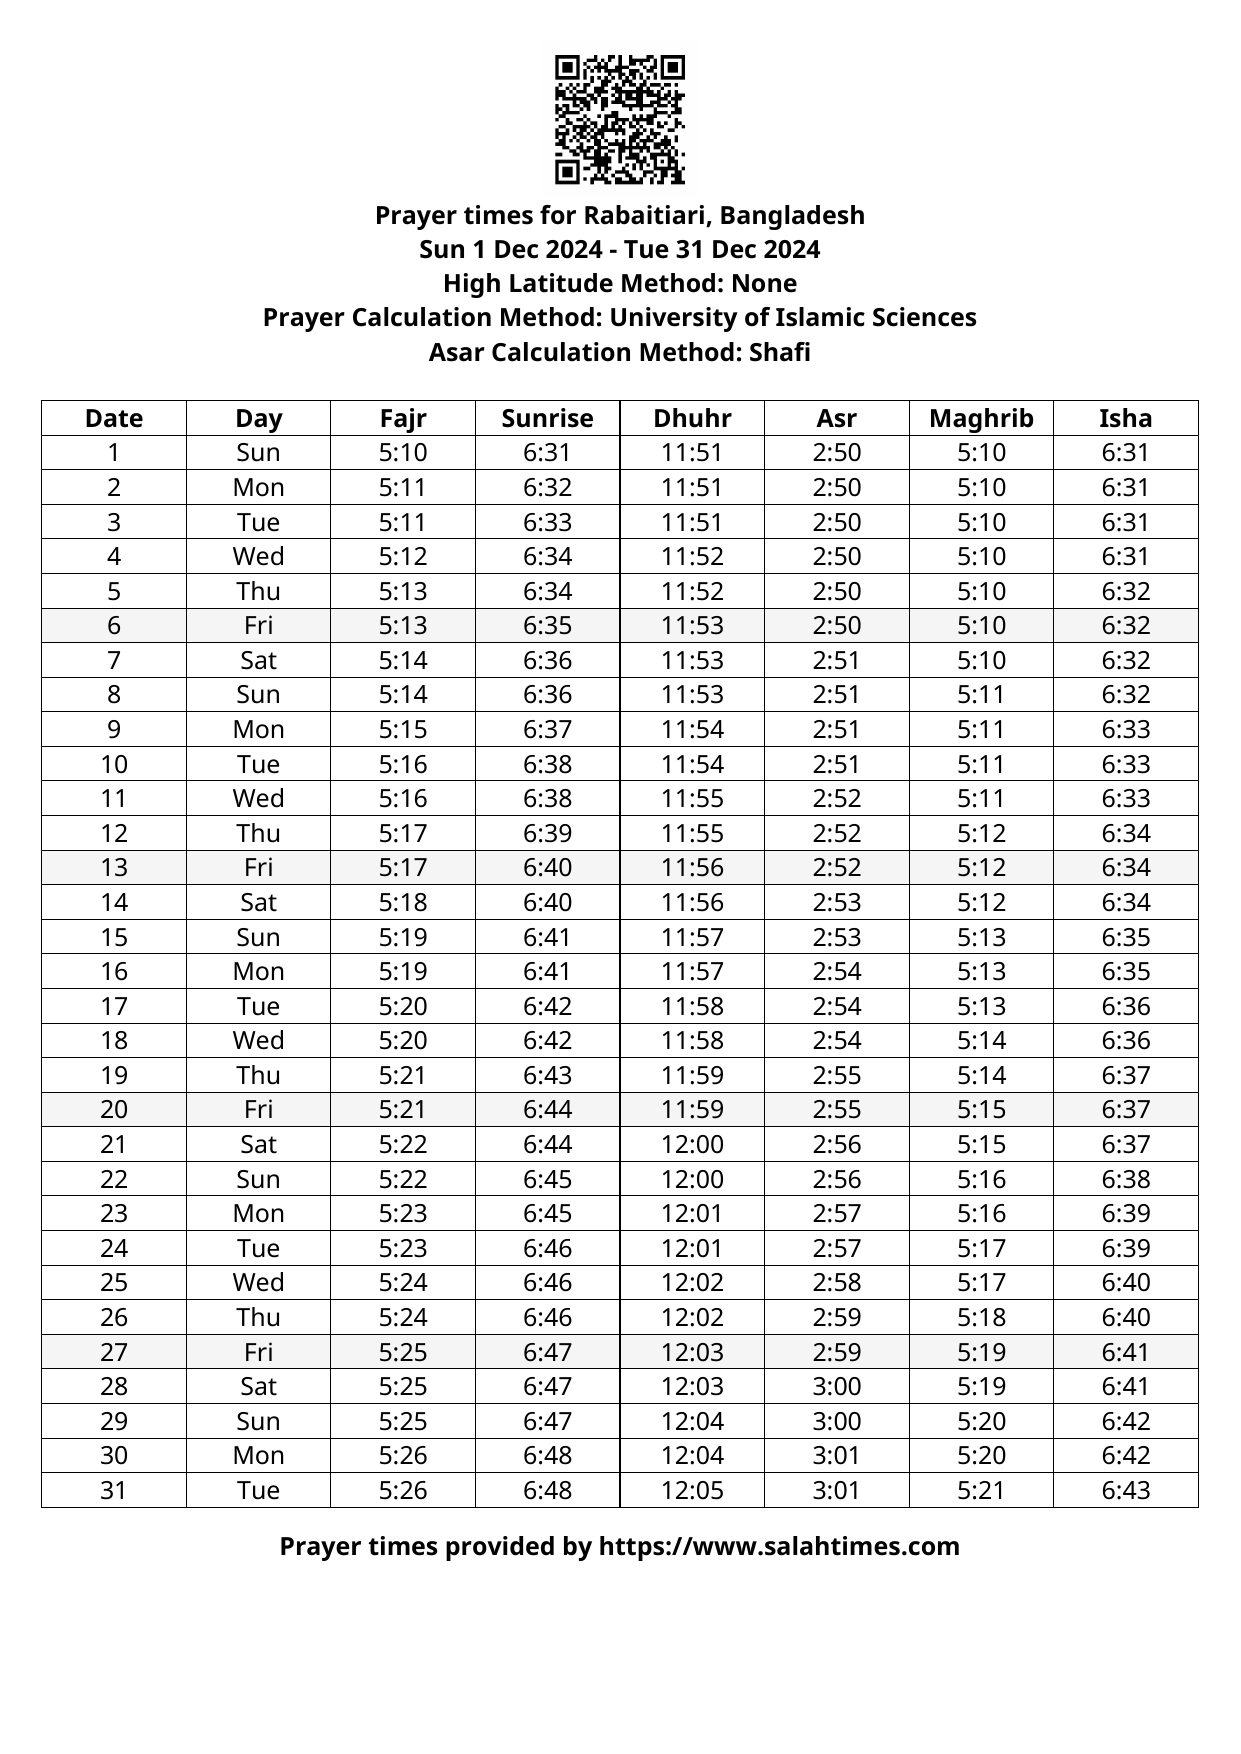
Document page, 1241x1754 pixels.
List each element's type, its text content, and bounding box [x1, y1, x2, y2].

table_cell 6:34 [476, 574, 619, 607]
table_cell 6:34 [1054, 851, 1198, 884]
table_cell 5:23 [331, 1231, 475, 1264]
table_cell 6:37 [476, 712, 619, 746]
text Prayer Calculation Method: University of Islamic Sciences [42, 300, 1198, 334]
table_cell 6:44 [476, 1127, 619, 1161]
table_cell 6:42 [476, 989, 619, 1022]
table_cell 6:32 [1054, 643, 1198, 677]
table_cell 6:46 [476, 1300, 619, 1334]
table_cell 2:50 [765, 574, 909, 607]
table_cell 6:31 [1054, 539, 1198, 573]
table_cell 12:00 [621, 1127, 764, 1161]
table_cell 6:33 [476, 505, 619, 538]
table_cell 5:23 [331, 1196, 475, 1230]
table_cell 2:56 [765, 1162, 909, 1195]
table_cell 6:46 [476, 1266, 619, 1299]
table_header Maghrib [910, 401, 1053, 434]
table_cell 5:14 [910, 1024, 1053, 1057]
table_cell 6:33 [1054, 747, 1198, 780]
table_cell 6:36 [1054, 989, 1198, 1022]
table_cell 6:41 [476, 920, 619, 953]
table_cell 5:26 [331, 1439, 475, 1472]
table_cell 2:50 [765, 609, 909, 642]
table_cell 5:16 [331, 747, 475, 780]
table_cell 5:22 [331, 1127, 475, 1161]
table_cell 6:35 [476, 609, 619, 642]
table_cell 6:31 [1054, 436, 1198, 469]
table_cell 6:35 [1054, 954, 1198, 988]
picture [542, 41, 699, 198]
table_cell 5:19 [910, 1335, 1053, 1368]
table_cell 2:53 [765, 920, 909, 953]
table_cell 6:39 [1054, 1196, 1198, 1230]
table_cell 5:11 [910, 747, 1053, 780]
table_cell 24 [42, 1231, 186, 1264]
table_cell Wed [187, 1024, 330, 1057]
table_cell 6:32 [1054, 609, 1198, 642]
table_cell 12:03 [621, 1369, 764, 1403]
table_cell 6:38 [476, 747, 619, 780]
table_cell 6:43 [1054, 1473, 1198, 1507]
table_cell 2:52 [765, 816, 909, 849]
table_cell 5:13 [331, 609, 475, 642]
table_cell Fri [187, 609, 330, 642]
table_header Date [42, 401, 186, 434]
table_cell 13 [42, 851, 186, 884]
table_cell 2:56 [765, 1127, 909, 1161]
table_cell 5:12 [331, 539, 475, 573]
table_cell 11 [42, 781, 186, 815]
table_cell 5:20 [910, 1404, 1053, 1437]
table_cell 5:11 [910, 712, 1053, 746]
table_cell 5:17 [910, 1266, 1053, 1299]
table_header Fajr [331, 401, 475, 434]
table_cell 5:17 [910, 1231, 1053, 1264]
table_cell 5:25 [331, 1335, 475, 1368]
table_cell 5:14 [910, 1058, 1053, 1092]
table_cell 5:19 [331, 920, 475, 953]
table_cell 16 [42, 954, 186, 988]
table_cell 5:18 [331, 885, 475, 919]
table_cell 28 [42, 1369, 186, 1403]
table_cell 2 [42, 470, 186, 504]
table_cell Sun [187, 1404, 330, 1437]
table_cell Mon [187, 1439, 330, 1472]
table_cell Sat [187, 643, 330, 677]
table_cell 6:40 [1054, 1300, 1198, 1334]
table_cell 15 [42, 920, 186, 953]
text Asar Calculation Method: Shafi [42, 334, 1198, 368]
table_cell 6:31 [1054, 470, 1198, 504]
table_cell 6:42 [1054, 1439, 1198, 1472]
table_cell Sun [187, 678, 330, 711]
table_cell Sat [187, 885, 330, 919]
table_cell 6:47 [476, 1369, 619, 1403]
table_cell 5:21 [331, 1093, 475, 1126]
table_cell 5:21 [910, 1473, 1053, 1507]
table_header Isha [1054, 401, 1198, 434]
table_cell Tue [187, 505, 330, 538]
table_cell 2:57 [765, 1196, 909, 1230]
table_cell 2:51 [765, 747, 909, 780]
table_cell 6:44 [476, 1093, 619, 1126]
table_cell Mon [187, 470, 330, 504]
table_cell 5:13 [331, 574, 475, 607]
table_cell 5:25 [331, 1369, 475, 1403]
table_cell 6:41 [476, 954, 619, 988]
table_cell 6:39 [476, 816, 619, 849]
table_cell 6:41 [1054, 1335, 1198, 1368]
table_cell 3:00 [765, 1369, 909, 1403]
table_cell 5:12 [910, 851, 1053, 884]
table_cell 11:59 [621, 1058, 764, 1092]
table_cell 21 [42, 1127, 186, 1161]
table_header Sunrise [476, 401, 619, 434]
table_cell 2:54 [765, 989, 909, 1022]
table_cell 12 [42, 816, 186, 849]
table_cell Fri [187, 1093, 330, 1126]
table_cell 14 [42, 885, 186, 919]
table_cell 6:40 [476, 885, 619, 919]
table_cell 12:00 [621, 1162, 764, 1195]
table_cell 5:14 [331, 678, 475, 711]
table_cell 11:57 [621, 920, 764, 953]
table_cell 5:26 [331, 1473, 475, 1507]
table_cell 6:35 [1054, 920, 1198, 953]
table_cell 5 [42, 574, 186, 607]
table_cell 6:47 [476, 1404, 619, 1437]
table_cell 5:18 [910, 1300, 1053, 1334]
table_cell 5:21 [331, 1058, 475, 1092]
table_cell 5:13 [910, 954, 1053, 988]
table_cell 2:53 [765, 885, 909, 919]
table_cell 5:24 [331, 1266, 475, 1299]
table_cell 30 [42, 1439, 186, 1472]
table_cell 8 [42, 678, 186, 711]
table_cell 6:38 [476, 781, 619, 815]
table_cell 5:20 [331, 989, 475, 1022]
table_cell 6:36 [476, 643, 619, 677]
table_cell Sun [187, 436, 330, 469]
table_cell 29 [42, 1404, 186, 1437]
table_cell 5:12 [910, 816, 1053, 849]
table_cell 5:11 [910, 781, 1053, 815]
table_cell 12:05 [621, 1473, 764, 1507]
table_cell 2:54 [765, 954, 909, 988]
table_cell 5:24 [331, 1300, 475, 1334]
table_cell 12:02 [621, 1300, 764, 1334]
table_cell 5:25 [331, 1404, 475, 1437]
table_cell 6:46 [476, 1231, 619, 1264]
table_cell 6:40 [476, 851, 619, 884]
table_cell 5:20 [910, 1439, 1053, 1472]
table_cell 12:02 [621, 1266, 764, 1299]
table_cell 11:57 [621, 954, 764, 988]
table_cell Sat [187, 1127, 330, 1161]
table_cell 2:55 [765, 1093, 909, 1126]
table_cell 3:01 [765, 1473, 909, 1507]
table_cell Mon [187, 954, 330, 988]
table_cell 9 [42, 712, 186, 746]
table_cell 11:58 [621, 989, 764, 1022]
table_cell 5:19 [331, 954, 475, 988]
table_cell 6:32 [1054, 678, 1198, 711]
table_cell Tue [187, 747, 330, 780]
table_cell 6:32 [1054, 574, 1198, 607]
table_cell 11:55 [621, 781, 764, 815]
table_cell 11:56 [621, 885, 764, 919]
text Prayer times provided by https://www.salahtimes.com [42, 1528, 1198, 1563]
table_cell 5:10 [910, 470, 1053, 504]
table_cell 5:11 [331, 470, 475, 504]
table_cell 20 [42, 1093, 186, 1126]
table_cell 6:32 [476, 470, 619, 504]
table_cell 11:54 [621, 747, 764, 780]
table_cell 12:04 [621, 1439, 764, 1472]
table_cell 2:50 [765, 539, 909, 573]
table_cell Sun [187, 920, 330, 953]
table_cell Thu [187, 1300, 330, 1334]
text Prayer times for Rabaitiari, Bangladesh [42, 198, 1198, 232]
table_cell Fri [187, 851, 330, 884]
table_cell 2:52 [765, 851, 909, 884]
table_cell 6:38 [1054, 1162, 1198, 1195]
table_cell 6:34 [476, 539, 619, 573]
table_cell 5:17 [331, 851, 475, 884]
table_cell 18 [42, 1024, 186, 1057]
table_cell 12:01 [621, 1196, 764, 1230]
table_cell 11:52 [621, 574, 764, 607]
table_cell 5:12 [910, 885, 1053, 919]
table_cell 5:11 [910, 678, 1053, 711]
table_cell Tue [187, 1473, 330, 1507]
table_cell 6:42 [476, 1024, 619, 1057]
table_cell 5:17 [331, 816, 475, 849]
text Sun 1 Dec 2024 - Tue 31 Dec 2024 [42, 232, 1198, 266]
table_header Day [187, 401, 330, 434]
table_cell 11:55 [621, 816, 764, 849]
table_header Asr [765, 401, 909, 434]
table_cell 6:43 [476, 1058, 619, 1092]
table_cell 6:45 [476, 1162, 619, 1195]
table_cell 5:10 [910, 574, 1053, 607]
table_cell 11:56 [621, 851, 764, 884]
table_cell 17 [42, 989, 186, 1022]
table_cell 6:34 [1054, 816, 1198, 849]
table_cell 5:10 [910, 609, 1053, 642]
table_cell 7 [42, 643, 186, 677]
table_cell 2:59 [765, 1300, 909, 1334]
table_cell 5:15 [910, 1127, 1053, 1161]
table_cell 5:15 [910, 1093, 1053, 1126]
table_cell 11:58 [621, 1024, 764, 1057]
table_cell 11:53 [621, 678, 764, 711]
table_cell 6:31 [476, 436, 619, 469]
table_cell 5:10 [910, 643, 1053, 677]
table_cell 5:13 [910, 920, 1053, 953]
table_cell 2:58 [765, 1266, 909, 1299]
table_cell 11:53 [621, 609, 764, 642]
table_cell 4 [42, 539, 186, 573]
table_cell 25 [42, 1266, 186, 1299]
table_cell 1 [42, 436, 186, 469]
table_cell Fri [187, 1335, 330, 1368]
table_cell 5:14 [331, 643, 475, 677]
table_cell 5:13 [910, 989, 1053, 1022]
table_cell 3:01 [765, 1439, 909, 1472]
table_cell 6:37 [1054, 1093, 1198, 1126]
table_cell 5:16 [910, 1162, 1053, 1195]
table_cell Thu [187, 1058, 330, 1092]
table_cell 5:10 [910, 539, 1053, 573]
table_cell 5:16 [910, 1196, 1053, 1230]
table_cell 5:20 [331, 1024, 475, 1057]
table_cell 5:16 [331, 781, 475, 815]
table_cell 2:54 [765, 1024, 909, 1057]
table_cell Thu [187, 816, 330, 849]
table_cell 2:50 [765, 436, 909, 469]
table_cell 6:45 [476, 1196, 619, 1230]
table_cell 11:51 [621, 505, 764, 538]
table_cell 3:00 [765, 1404, 909, 1437]
table_cell 2:51 [765, 712, 909, 746]
table_cell 11:52 [621, 539, 764, 573]
table_cell 19 [42, 1058, 186, 1092]
table_cell 27 [42, 1335, 186, 1368]
table_cell 2:52 [765, 781, 909, 815]
table_cell 2:55 [765, 1058, 909, 1092]
table_cell 2:51 [765, 643, 909, 677]
table_cell 6:31 [1054, 505, 1198, 538]
table_cell Mon [187, 1196, 330, 1230]
table_cell 11:51 [621, 470, 764, 504]
table_cell Tue [187, 989, 330, 1022]
table_cell 31 [42, 1473, 186, 1507]
table_cell 6:34 [1054, 885, 1198, 919]
table_cell 6:48 [476, 1473, 619, 1507]
table_cell Sun [187, 1162, 330, 1195]
table_cell 10 [42, 747, 186, 780]
table_cell 26 [42, 1300, 186, 1334]
table_cell 6:36 [1054, 1024, 1198, 1057]
table_cell 2:50 [765, 505, 909, 538]
table_cell 6:48 [476, 1439, 619, 1472]
table_cell 11:59 [621, 1093, 764, 1126]
table_cell 6:33 [1054, 781, 1198, 815]
table_cell Wed [187, 539, 330, 573]
table_cell Thu [187, 574, 330, 607]
text High Latitude Method: None [42, 266, 1198, 300]
table_cell 22 [42, 1162, 186, 1195]
table_cell 11:54 [621, 712, 764, 746]
table_cell Wed [187, 1266, 330, 1299]
table_cell 12:03 [621, 1335, 764, 1368]
table_cell 5:22 [331, 1162, 475, 1195]
table_cell 6:33 [1054, 712, 1198, 746]
table_cell 6:42 [1054, 1404, 1198, 1437]
table_cell 6:40 [1054, 1266, 1198, 1299]
table_cell 2:51 [765, 678, 909, 711]
table_cell 11:51 [621, 436, 764, 469]
table_cell 5:15 [331, 712, 475, 746]
table_cell 6:41 [1054, 1369, 1198, 1403]
table_cell 3 [42, 505, 186, 538]
table_cell 6 [42, 609, 186, 642]
table_cell 5:19 [910, 1369, 1053, 1403]
table_cell 5:10 [910, 505, 1053, 538]
table_header Dhuhr [621, 401, 764, 434]
table_cell 5:10 [331, 436, 475, 469]
table_cell 11:53 [621, 643, 764, 677]
table_cell 2:57 [765, 1231, 909, 1264]
table_cell Sat [187, 1369, 330, 1403]
table_cell Tue [187, 1231, 330, 1264]
table_cell 6:37 [1054, 1127, 1198, 1161]
table_cell 2:50 [765, 470, 909, 504]
table_cell 5:10 [910, 436, 1053, 469]
table_cell 6:39 [1054, 1231, 1198, 1264]
table_cell 2:59 [765, 1335, 909, 1368]
table_cell 6:36 [476, 678, 619, 711]
table_cell 12:04 [621, 1404, 764, 1437]
table_cell 12:01 [621, 1231, 764, 1264]
table_cell 6:47 [476, 1335, 619, 1368]
table_cell 5:11 [331, 505, 475, 538]
table_cell 23 [42, 1196, 186, 1230]
table_cell Wed [187, 781, 330, 815]
table_cell Mon [187, 712, 330, 746]
table_cell 6:37 [1054, 1058, 1198, 1092]
